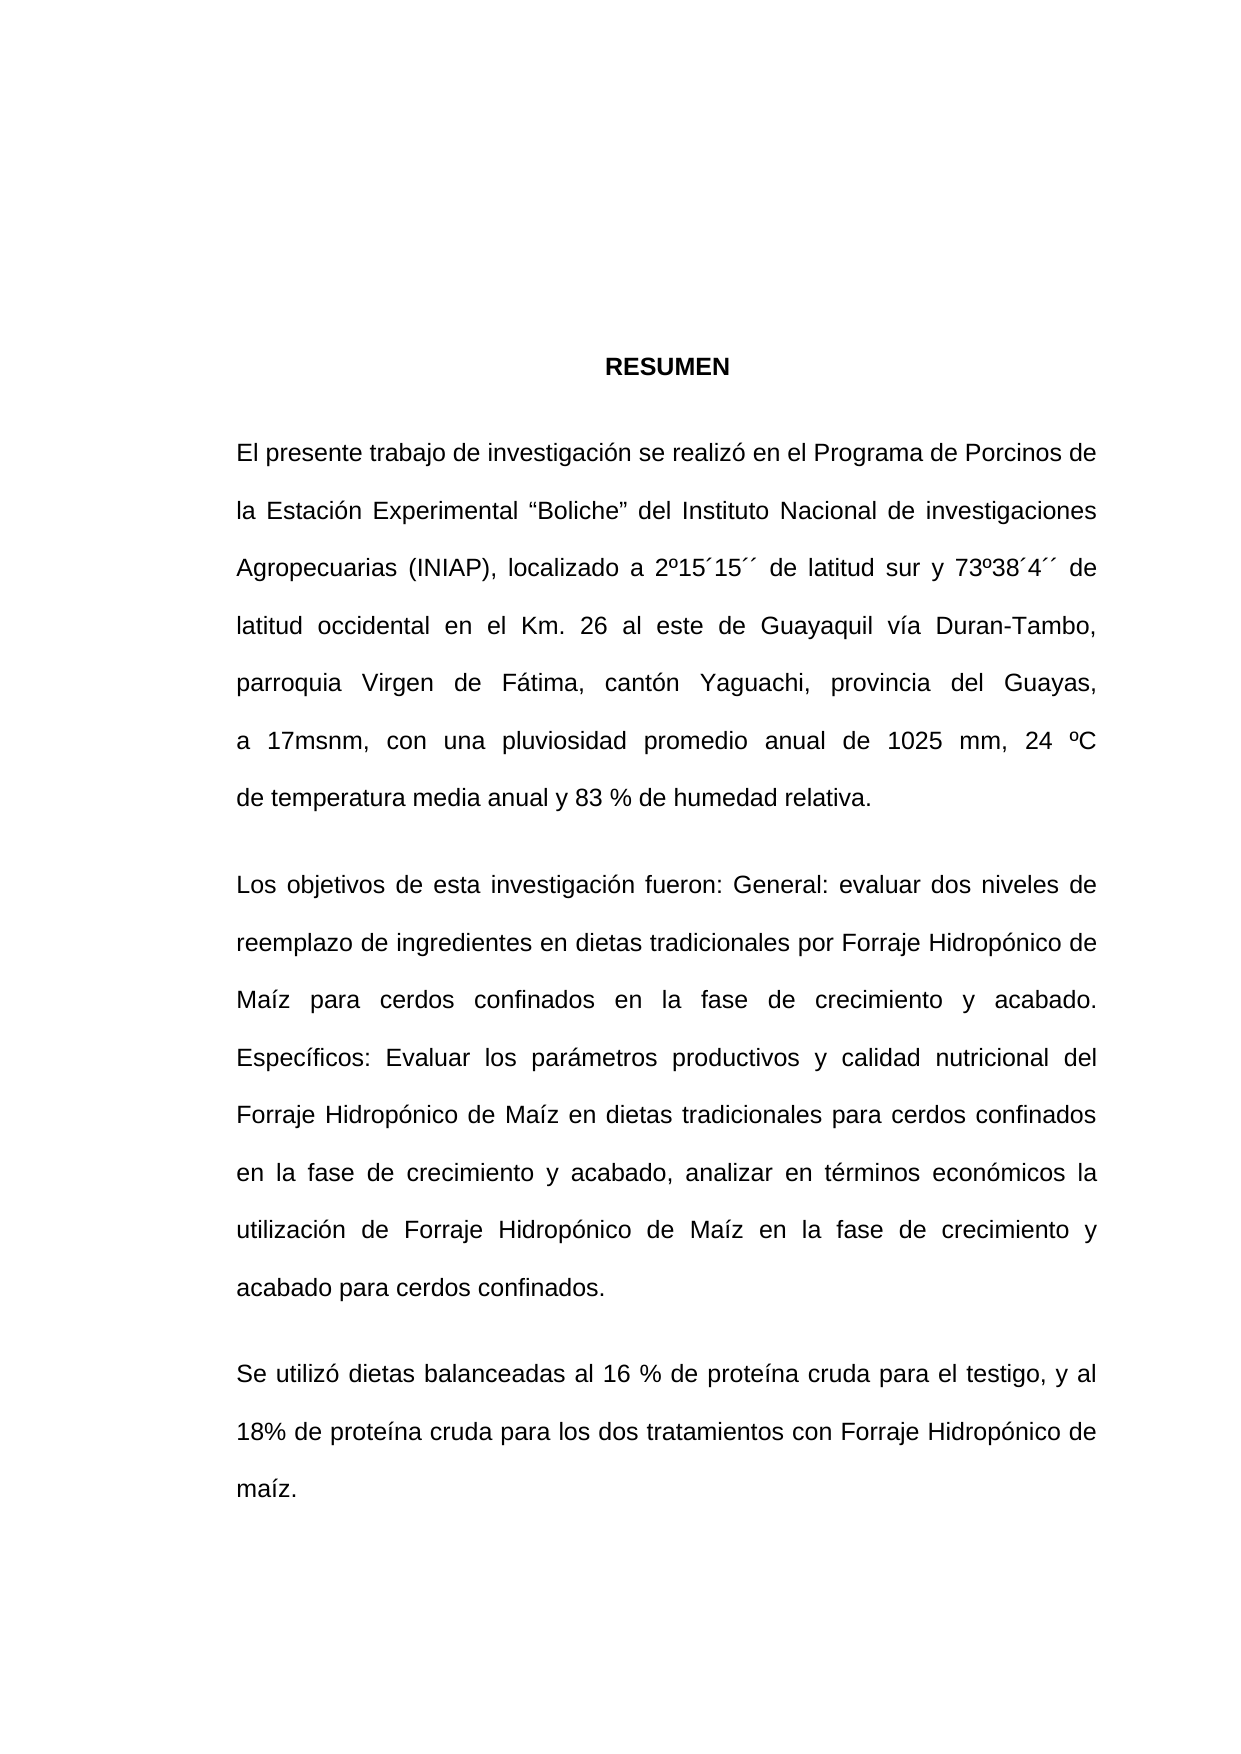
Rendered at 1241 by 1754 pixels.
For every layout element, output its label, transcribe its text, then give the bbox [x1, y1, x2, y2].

text Se utilizó dietas balanceadas al 16 % de proteína cruda para el testigo, y al 18% de proteína cruda para los dos tratamientos con Forraje Hidropónico de maíz. [236, 1359, 1098, 1503]
text Los objetivos de esta investigación fueron: General: evaluar dos niveles de reemplazo de ingredientes en dietas tradicionales por Forraje Hidropónico de Maíz para cerdos confinados en la fase de crecimiento y acabado. Específicos: Evaluar los parámetros productivos y calidad nutricional del Forraje Hidropónico de Maíz en dietas tradicionales para cerdos confinados en la fase de crecimiento y acabado, analizar en términos económicos la utilización de Forraje Hidropónico de Maíz en la fase de crecimiento y acabado para cerdos confinados. [236, 870, 1098, 1301]
text RESUMEN [236, 352, 1098, 380]
text El presente trabajo de investigación se realizó en el Programa de Porcinos de “Boliche” del Instituto Nacional de investigaciones Agropecuarias (INIAP), localizado a 2º15´15´´ de latitud sur y 73º38´4´´ de latitud occidental en el Km. 26 al este de Guayaquil vía Duran-Tambo, parroquia Virgen de Fátima, cantón Yaguachi, provincia del Guayas, a 17msnm, con una pluviosidad promedio anual de , de temperatura media anual y 83 % de humedad relativa. [236, 438, 1098, 812]
